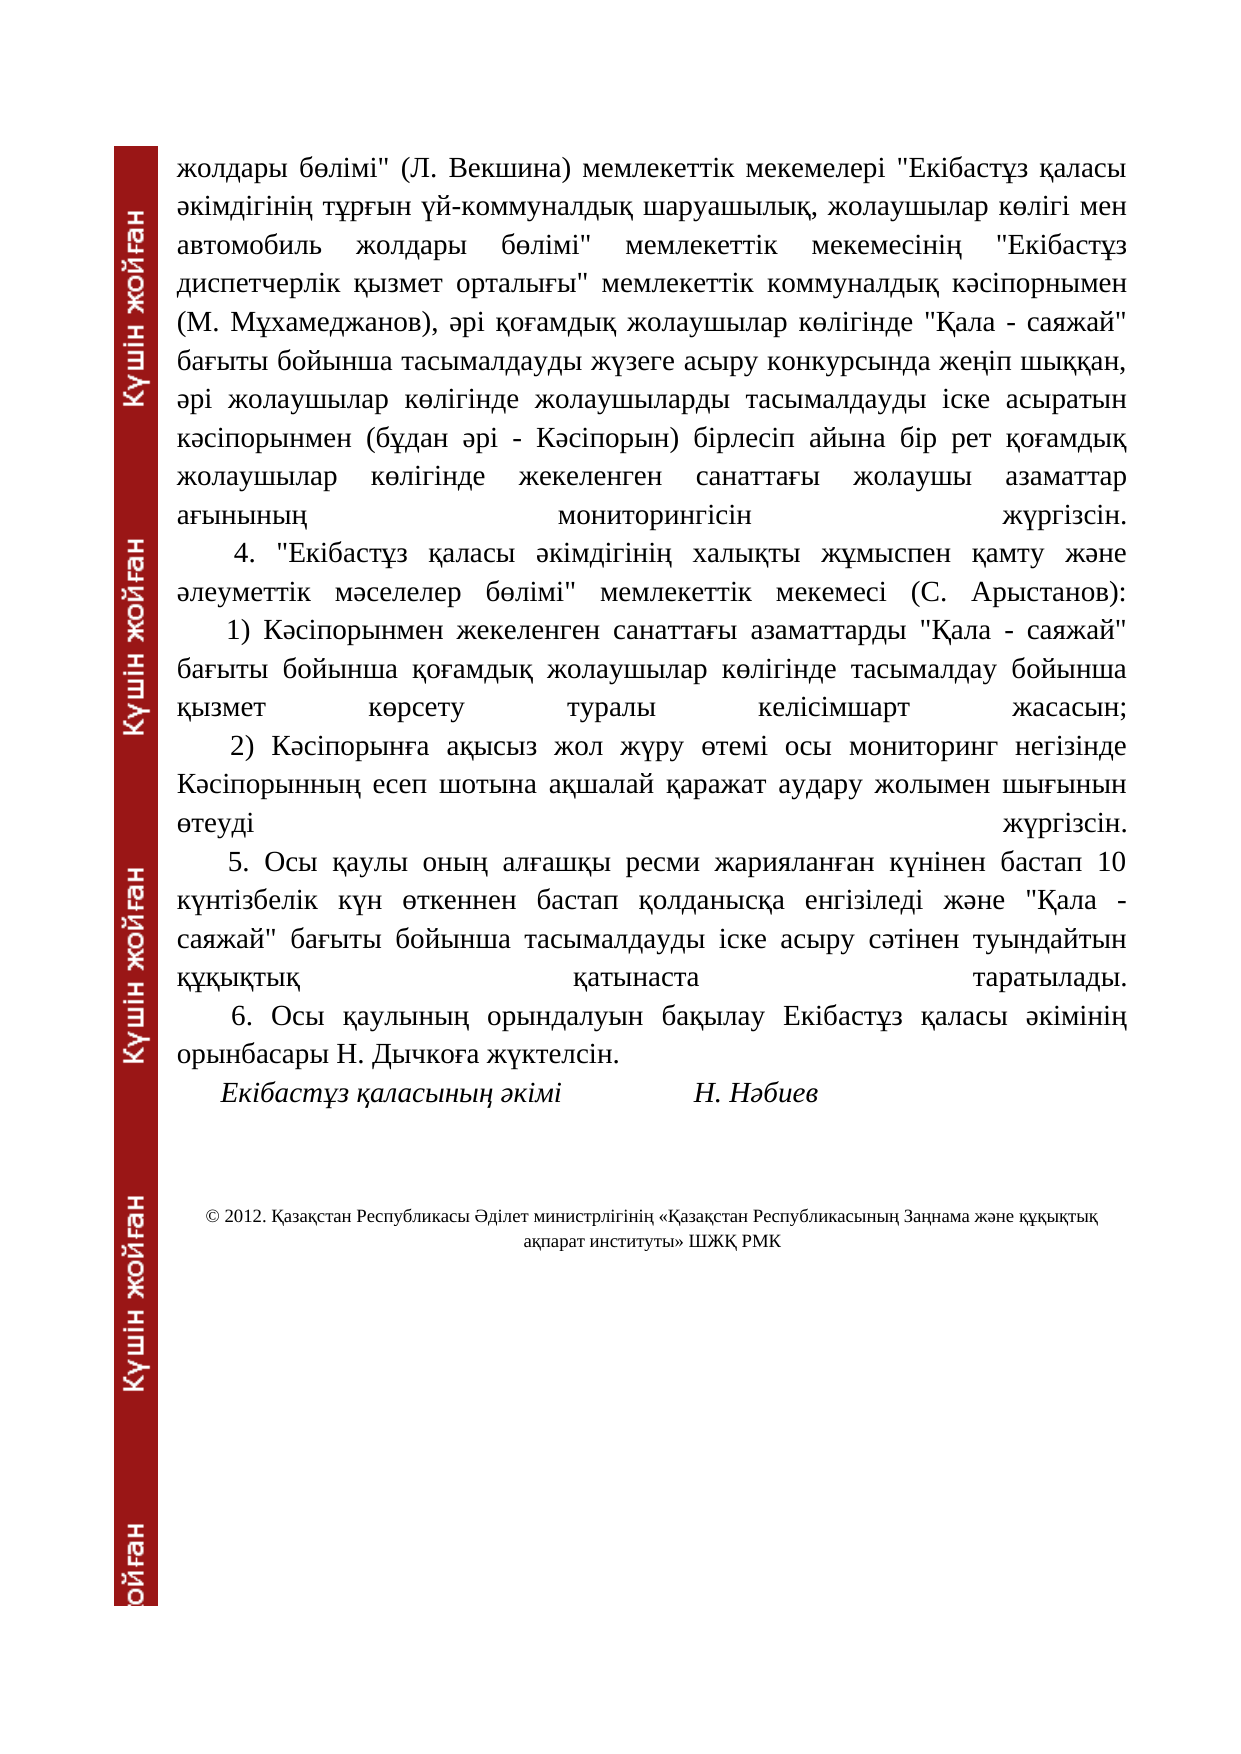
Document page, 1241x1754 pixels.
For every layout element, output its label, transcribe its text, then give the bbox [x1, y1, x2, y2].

picture [114, 1108, 158, 1205]
picture [114, 146, 158, 150]
picture [114, 1252, 158, 1606]
text © 2012. Қазақстан Республикасы Әділет министрлігінің «Қазақстан Республикасының Заңнама және құқықтық ақпарат институты» ШЖҚ РМК [112, 1205, 1128, 1252]
picture [114, 1070, 158, 1075]
text Екібастұз қаласының әкімі Н. Нәбиев [112, 1075, 1128, 1108]
